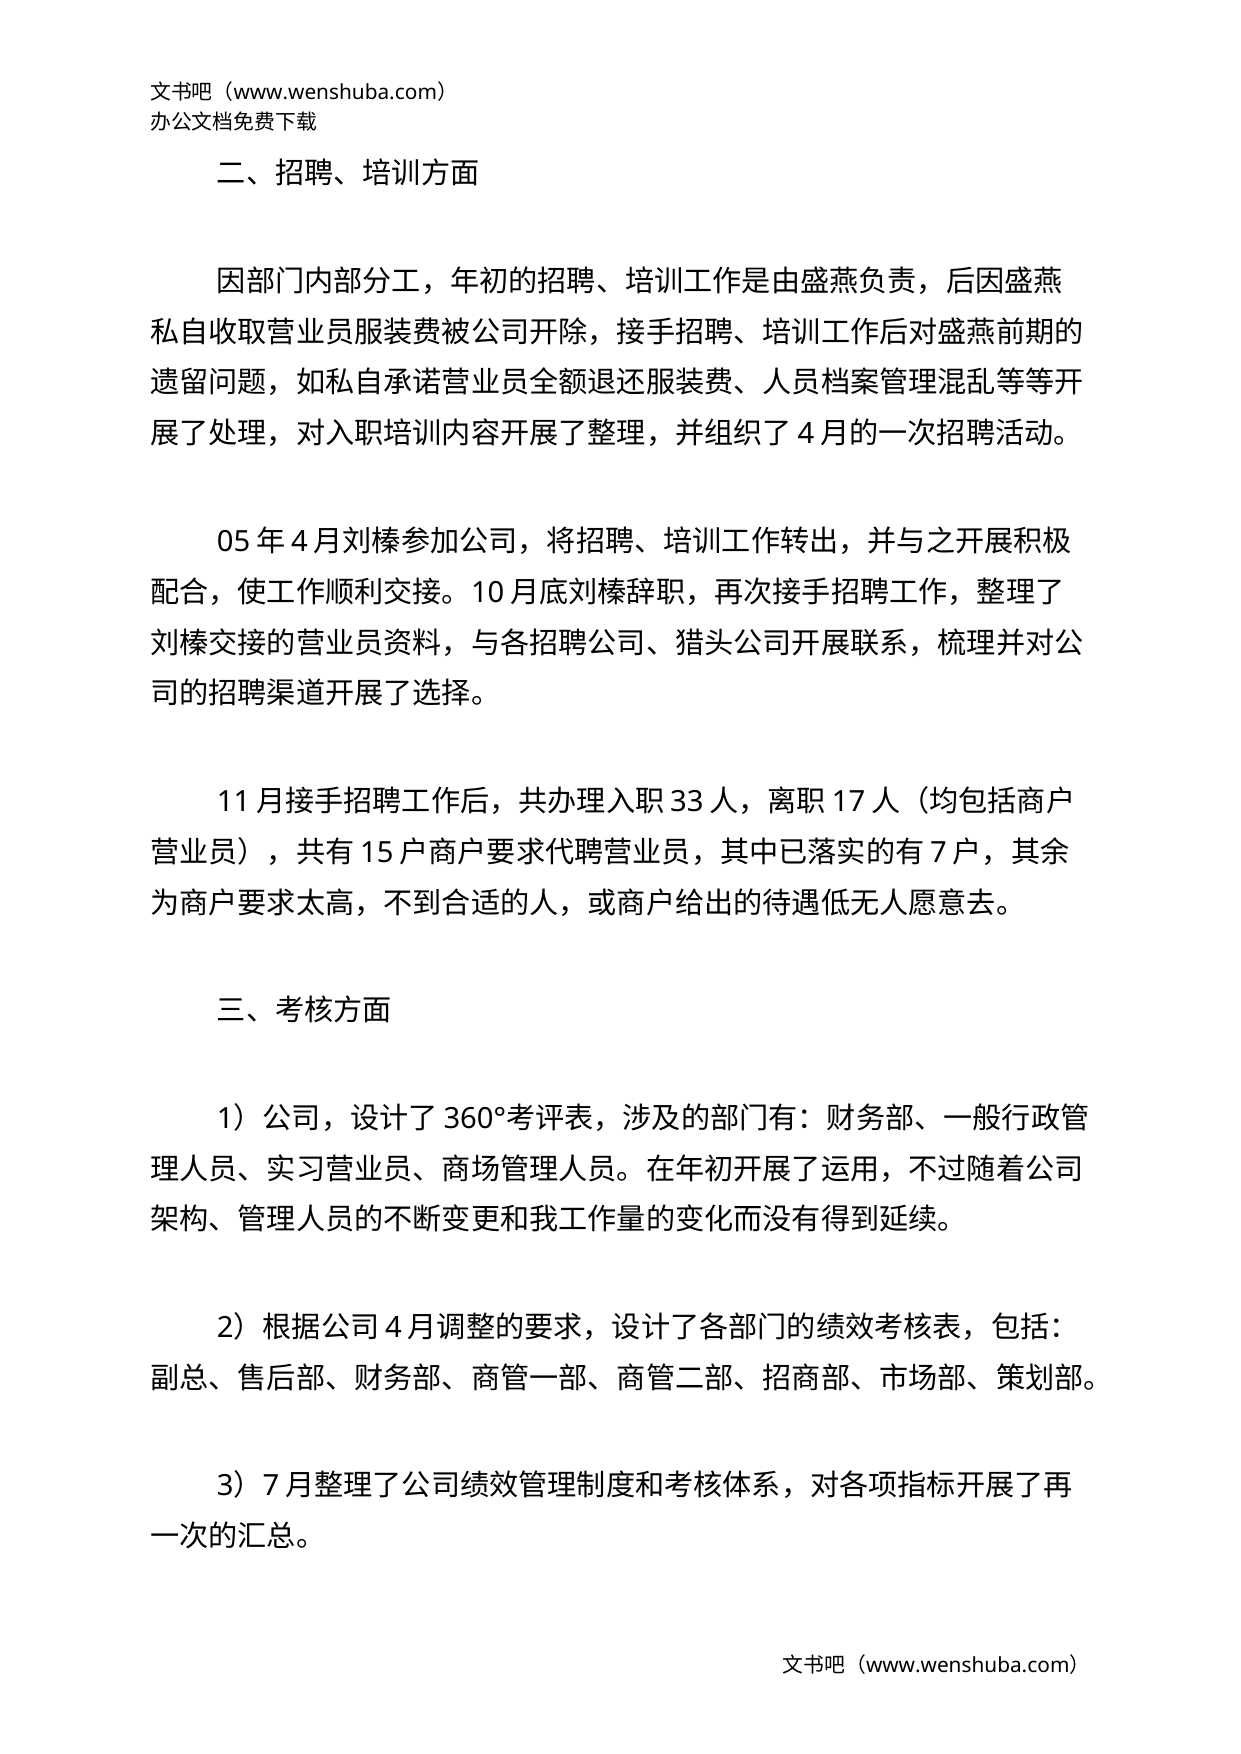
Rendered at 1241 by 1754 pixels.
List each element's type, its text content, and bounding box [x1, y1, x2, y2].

text 1）公司，设计了360°考评表，涉及的部门有：财务部、一般行政管理人员、实习营业员、商场管理人员。在年初开展了运用，不过随着公司架构、管理人员的不断变更和我工作量的变化而没有得到延续。 [150, 1094, 1090, 1238]
text 二、招聘、培训方面 [150, 150, 1090, 192]
text 2）根据公司4月调整的要求，设计了各部门的绩效考核表，包括：副总、售后部、财务部、商管一部、商管二部、招商部、市场部、策划部。 [150, 1303, 1090, 1397]
text 三、考核方面 [150, 987, 1090, 1029]
text 05年4月刘榛参加公司，将招聘、培训工作转出，并与之开展积极配合，使工作顺利交接。10月底刘榛辞职，再次接手招聘工作，整理了刘榛交接的营业员资料，与各招聘公司、猎头公司开展联系，梳理并对公司的招聘渠道开展了选择。 [150, 517, 1090, 712]
text 11月接手招聘工作后，共办理入职33人，离职17人（均包括商户营业员），共有15户商户要求代聘营业员，其中已落实的有7户，其余为商户要求太高，不到合适的人，或商户给出的待遇低无人愿意去。 [150, 777, 1090, 921]
text 因部门内部分工，年初的招聘、培训工作是由盛燕负责，后因盛燕私自收取营业员服装费被公司开除，接手招聘、培训工作后对盛燕前期的遗留问题，如私自承诺营业员全额退还服装费、人员档案管理混乱等等开展了处理，对入职培训内容开展了整理，并组织了4月的一次招聘活动。 [150, 258, 1090, 452]
text 3）7月整理了公司绩效管理制度和考核体系，对各项指标开展了再一次的汇总。 [150, 1462, 1090, 1555]
